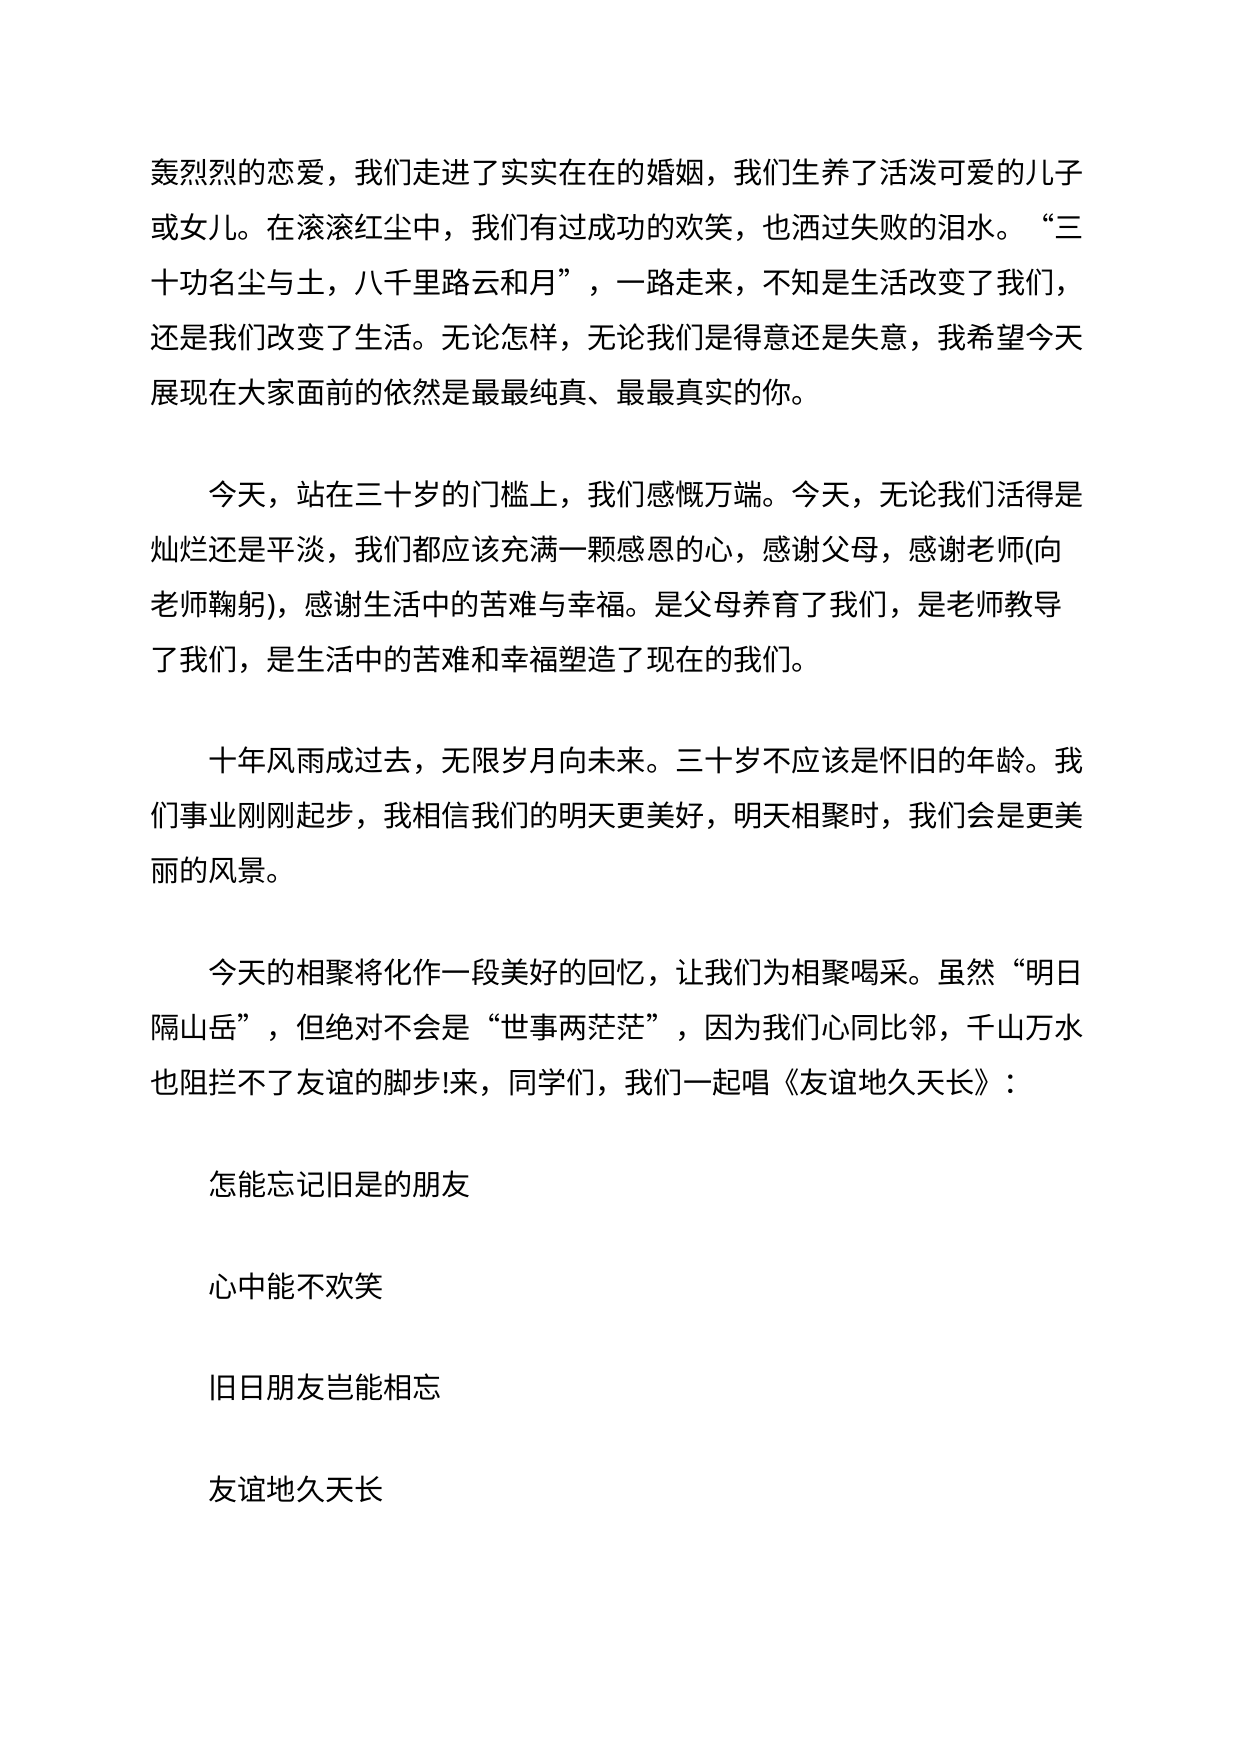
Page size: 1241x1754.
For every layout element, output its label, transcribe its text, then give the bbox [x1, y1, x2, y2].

text 今天，站在三十岁的门槛上，我们感慨万端。今天，无论我们活得是灿烂还是平淡，我们都应该充满一颗感恩的心，感谢父母，感谢老师(向老师鞠躬)，感谢生活中的苦难与幸福。是父母养育了我们，是老师教导了我们，是生活中的苦难和幸福塑造了现在的我们。 [150, 471, 1090, 678]
text 旧日朋友岂能相忘 [150, 1365, 1090, 1407]
text 十年风雨成过去，无限岁月向未来。三十岁不应该是怀旧的年龄。我们事业刚刚起步，我相信我们的明天更美好，明天相聚时，我们会是更美丽的风景。 [150, 738, 1090, 890]
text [150, 150, 1090, 412]
text 今天的相聚将化作一段美好的回忆，让我们为相聚喝采。虽然“明日隔山岳”，但绝对不会是“世事两茫茫”，因为我们心同比邻，千山万水也阻拦不了友谊的脚步!来，同学们，我们一起唱《友谊地久天长》： [150, 949, 1090, 1102]
text 友谊地久天长 [150, 1467, 1090, 1509]
text 怎能忘记旧是的朋友 [150, 1161, 1090, 1204]
text 心中能不欢笑 [150, 1263, 1090, 1305]
